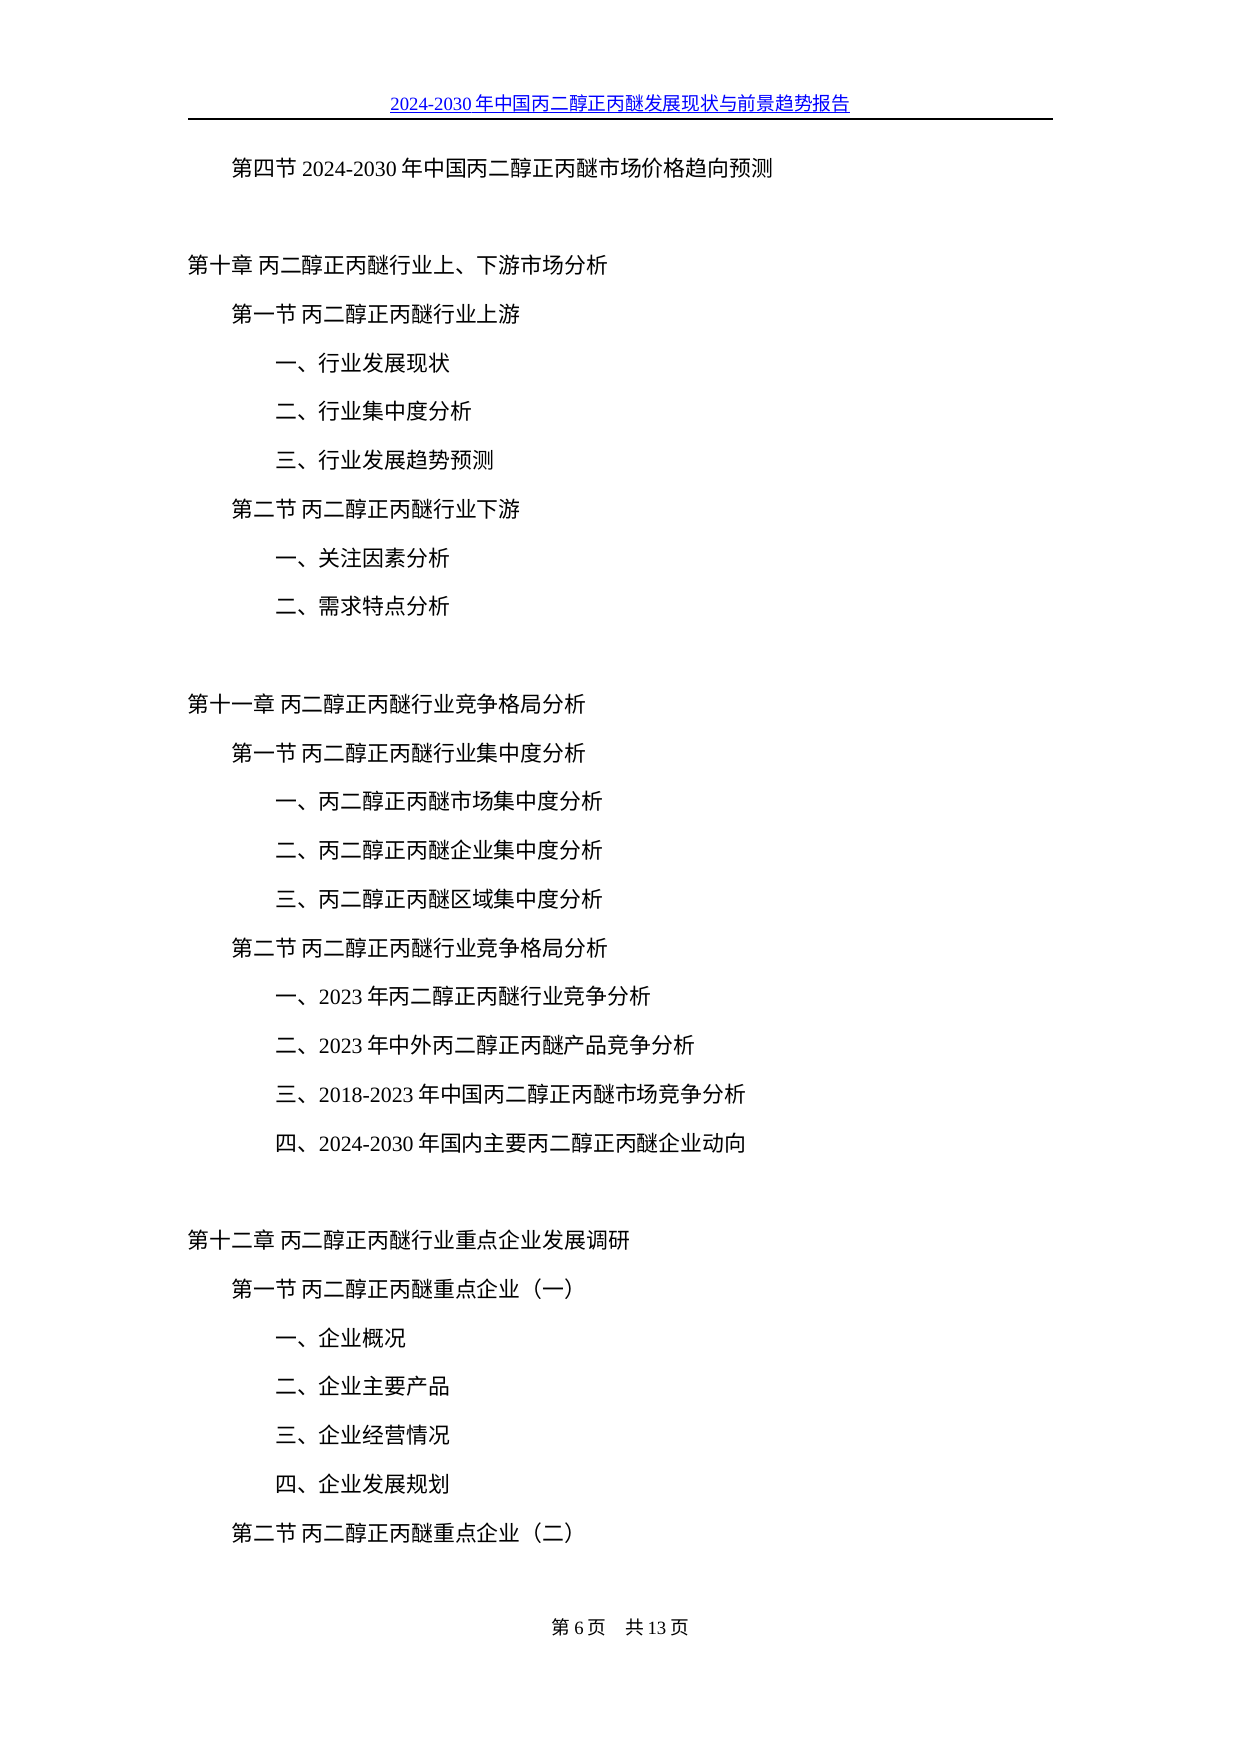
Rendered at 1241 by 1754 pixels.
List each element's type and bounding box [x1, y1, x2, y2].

text [187, 150, 1053, 1548]
